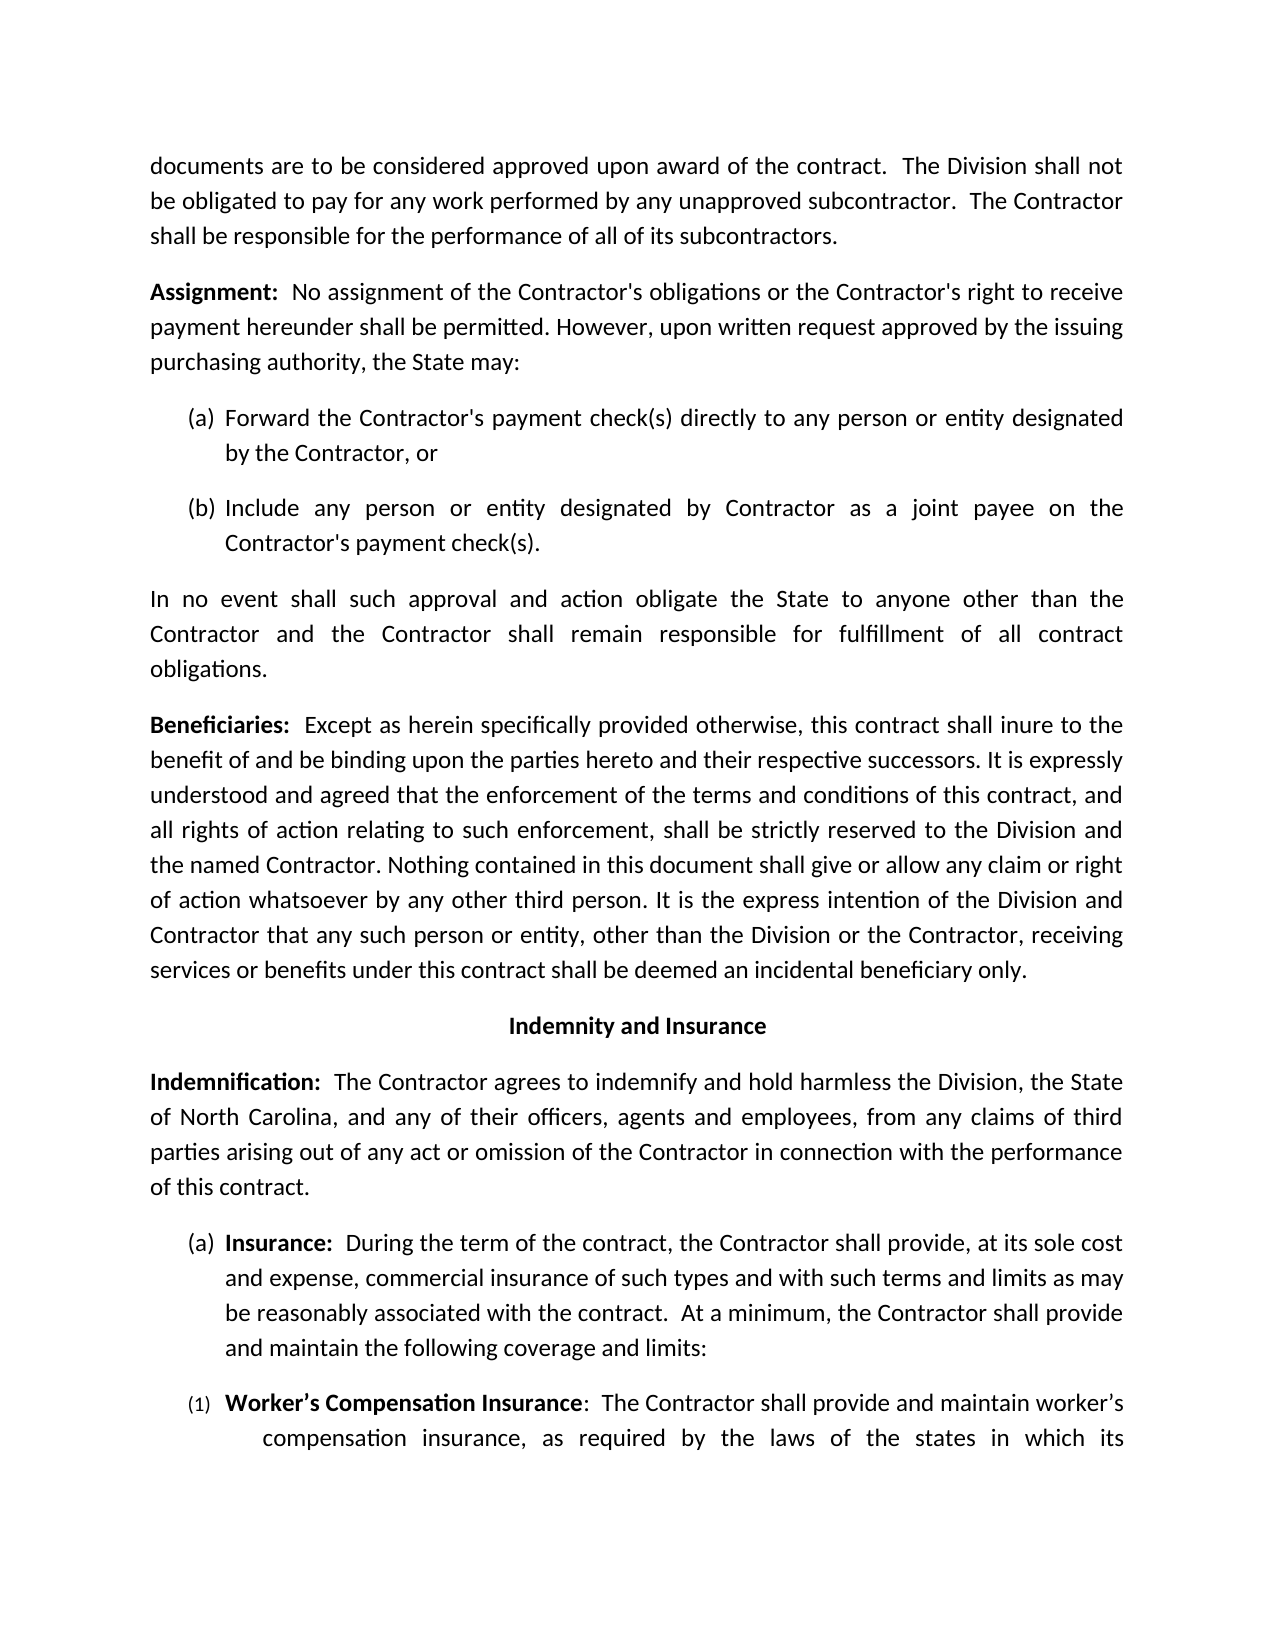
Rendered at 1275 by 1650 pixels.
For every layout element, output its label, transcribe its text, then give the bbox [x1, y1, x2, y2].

text Indemnity and Insurance [150, 1010, 1125, 1041]
list Forward the Contractor's payment check(s) directly to any person or entity designated by the Contractor, or [187, 402, 1125, 467]
list Include any person or entity designated by Contractor as a joint payee on the Contractor's payment check(s). [187, 492, 1125, 558]
text Assignment: No assignment of the Contractor's obligations or the Contractor's right to receive payment hereunder shall be permitted. However, upon written request approved by the issuing purchasing authority, the State may: [150, 276, 1125, 376]
text Beneficiaries: Except as herein specifically provided otherwise, this contract shall inure to the benefit of and be binding upon the parties hereto and their respective successors. It is expressly understood and agreed that the enforcement of the terms and conditions of this contract, and all rights of action relating to such enforcement, shall be strictly reserved to the Division and the named Contractor. Nothing contained in this document shall give or allow any claim or right of action whatsoever by any other third person. It is the express intention of the Division and Contractor that any such person or entity, other than the Division or the Contractor, receiving services or benefits under this contract shall be deemed an incidental beneficiary only. [150, 709, 1125, 985]
text Indemnification: The Contractor agrees to indemnify and hold harmless the Division, the State of North Carolina, and any of their officers, agents and employees, from any claims of third parties arising out of any act or omission of the Contractor in connection with the performance of this contract. [150, 1066, 1125, 1201]
list Insurance: During the term of the contract, the Contractor shall provide, at its sole cost and expense, commercial insurance of such types and with such terms and limits as may be reasonably associated with the contract. At a minimum, the Contractor shall provide and maintain the following coverage and limits: [187, 1227, 1125, 1362]
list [187, 1387, 1125, 1453]
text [150, 150, 1125, 251]
text In no event shall such approval and action obligate the State to anyone other than the Contractor and the Contractor shall remain responsible for fulfillment of all contract obligations. [150, 583, 1125, 684]
